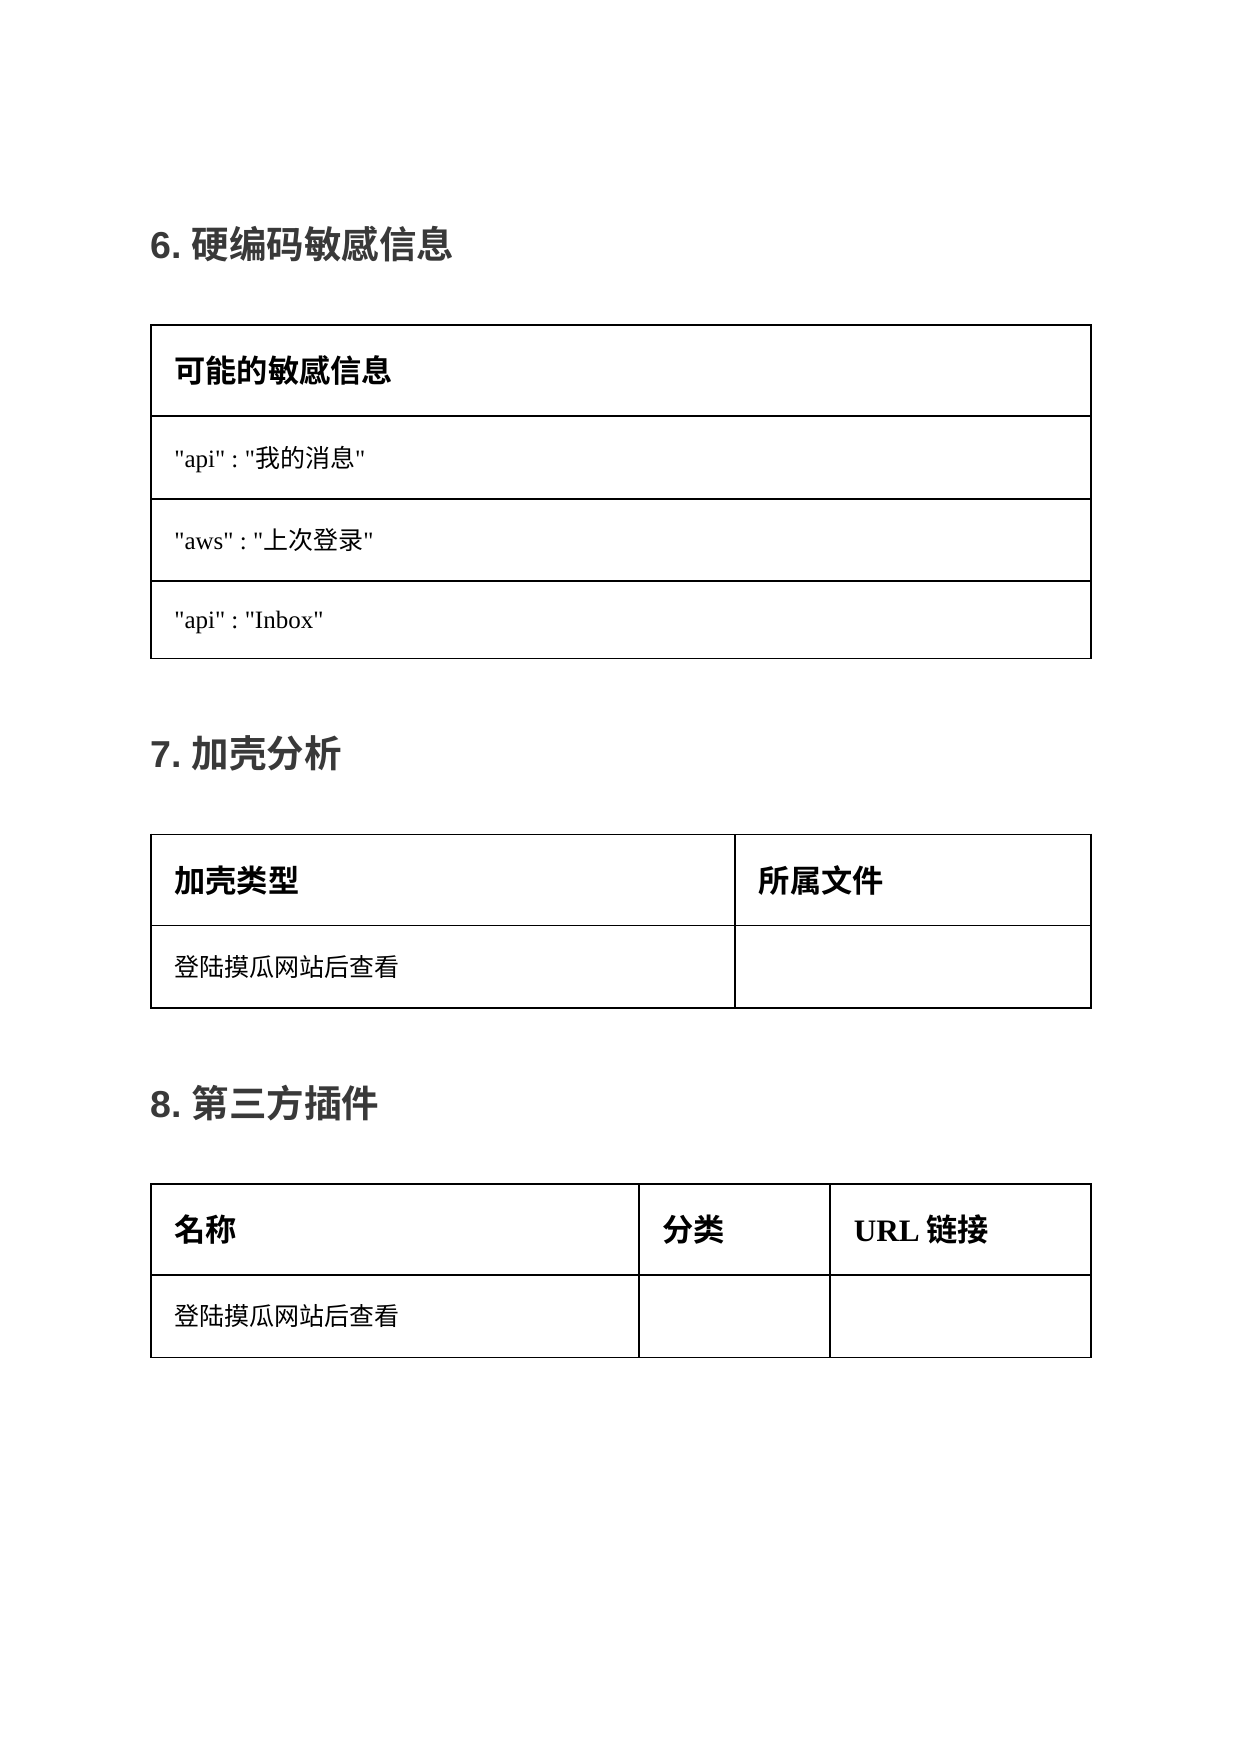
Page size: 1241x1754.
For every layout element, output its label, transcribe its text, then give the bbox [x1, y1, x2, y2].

table_cell "api" : "我的消息" [152, 417, 1090, 498]
table_cell 登陆摸瓜网站后查看 [152, 926, 734, 1007]
table_cell [831, 1276, 1090, 1357]
table_header 加壳类型 [152, 835, 734, 924]
table_header 所属文件 [736, 835, 1090, 924]
subtitle 8. 第三方插件 [150, 1077, 1090, 1128]
table_cell "aws" : "上次登录" [152, 500, 1090, 580]
table_cell 登陆摸瓜网站后查看 [152, 1276, 638, 1357]
subtitle 7. 加壳分析 [150, 728, 1090, 779]
table_header 名称 [152, 1185, 638, 1274]
table_header 分类 [640, 1185, 829, 1274]
table_cell [736, 926, 1090, 1007]
table_cell [640, 1276, 829, 1357]
table_header URL链接 [831, 1185, 1090, 1274]
table_cell "api" : "Inbox" [152, 582, 1090, 658]
table_header 可能的敏感信息 [152, 326, 1090, 415]
subtitle 6. 硬编码敏感信息 [150, 219, 1090, 270]
